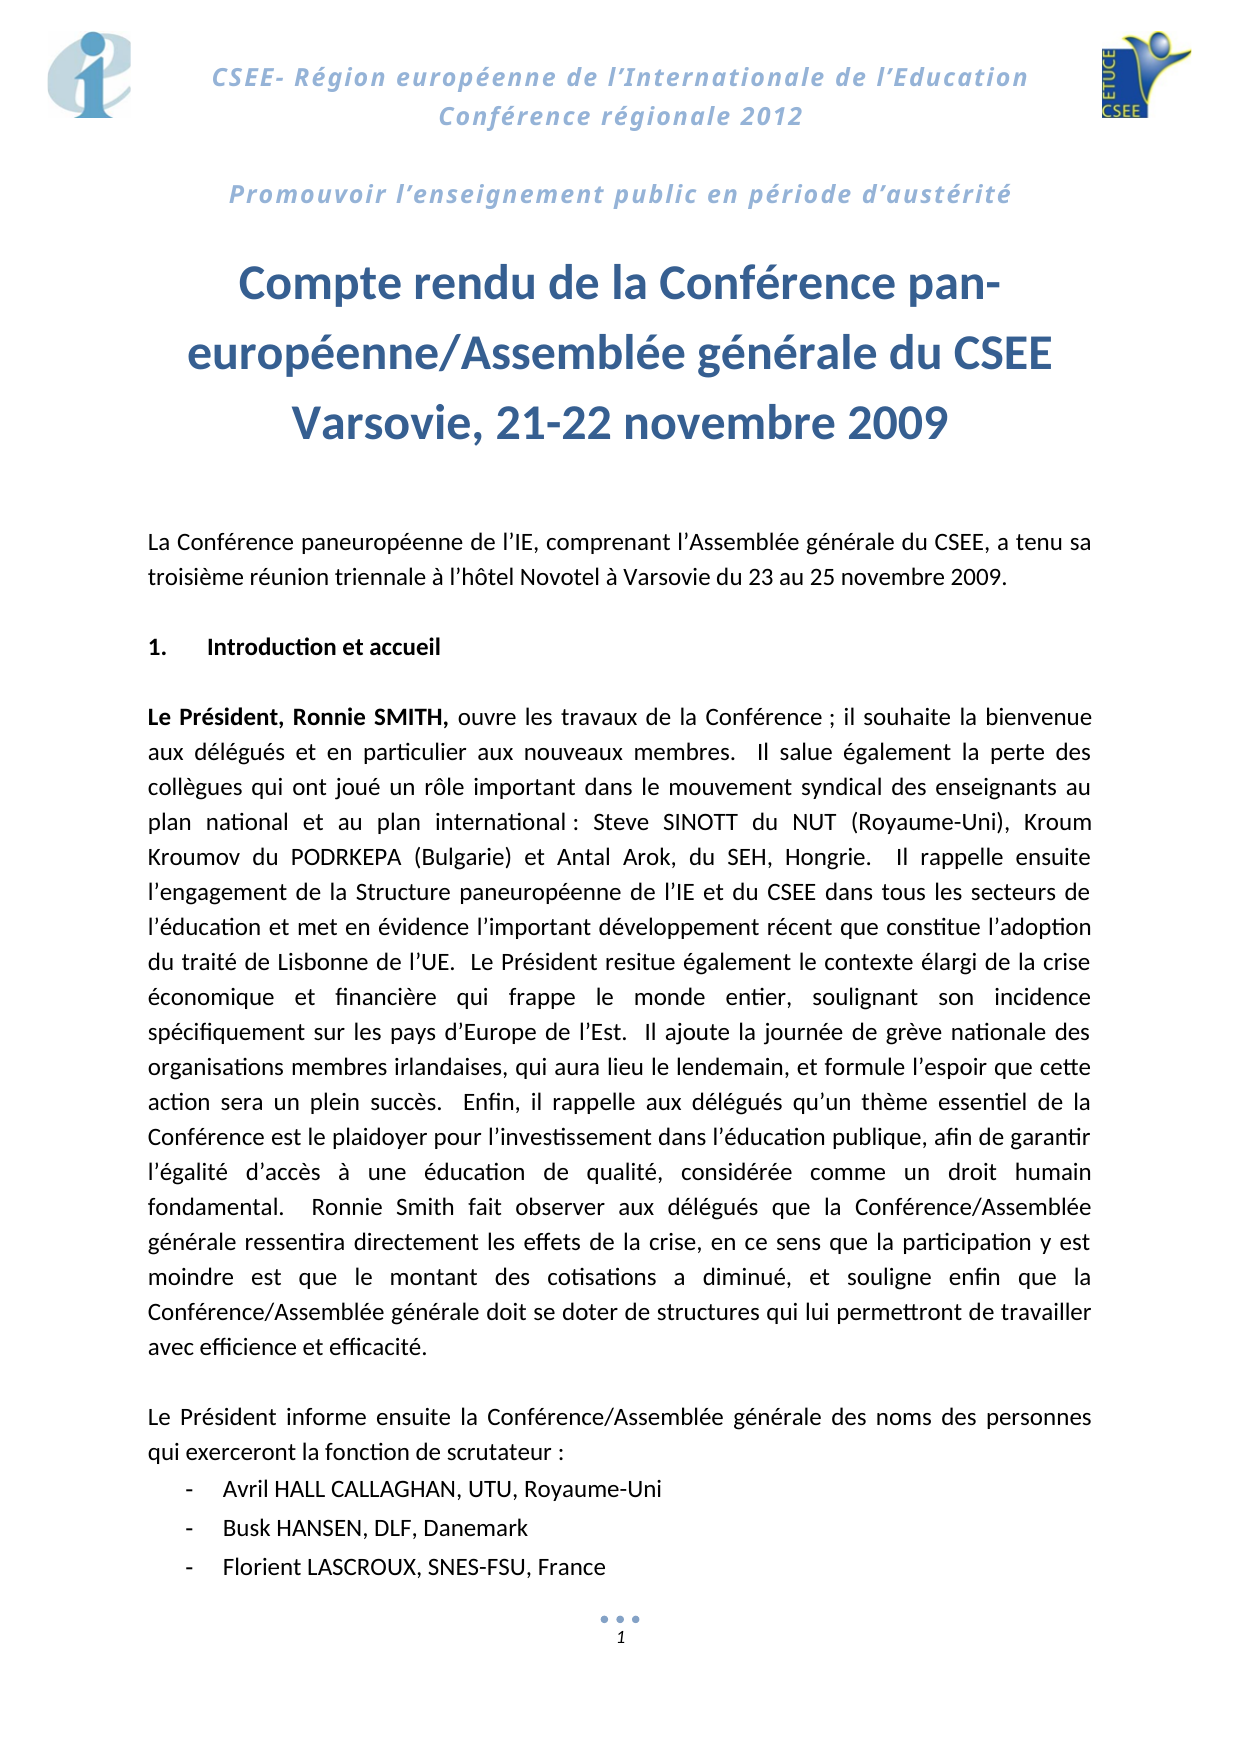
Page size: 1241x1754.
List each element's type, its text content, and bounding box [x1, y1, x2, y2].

text Compte rendu de la Conférence pan-européenne/Assemblée générale du CSEE [148, 251, 1093, 382]
text La Conférence paneuropéenne de l’IE, comprenant l’Assemblée générale du CSEE, a tenu sa troisième réunion triennale à l’hôtel Novotel à Varsovie du 23 au 25 novembre 2009. [148, 526, 1093, 591]
text Le Président informe ensuite la Conférence/Assemblée générale des noms des personnes qui exerceront la fonction de scrutateur : [148, 1401, 1093, 1466]
list Busk HANSEN, DLF, Danemark [185, 1510, 1093, 1544]
list Florient LASCROUX, SNES-FSU, France [185, 1549, 1093, 1583]
picture [1100, 31, 1191, 116]
text Varsovie, 21-22 novembre 2009 [148, 391, 1093, 452]
picture [46, 31, 130, 116]
list Avril HALL CALLAGHAN, UTU, Royaume-Uni [185, 1471, 1093, 1505]
text 1. Introduction et accueil [148, 631, 1093, 661]
text Le Président, Ronnie SMITH, ouvre les travaux de la Conférence ; il souhaite la bienvenue aux délégués et en particulier aux nouveaux membres. Il salue également la perte des collègues qui ont joué un rôle important dans le mouvement syndical des enseignants au plan national et au plan international : Steve SINOTT du NUT (Royaume-Uni), Kroum Kroumov du PODRKEPA (Bulgarie) et Antal Arok, du SEH, Hongrie. Il rappelle ensuite l’engagement de la Structure paneuropéenne de l’IE et du CSEE dans tous les secteurs de l’éducation et met en évidence l’important développement récent que constitue l’adoption du traité de Lisbonne de l’UE. Le Président resitue également le contexte élargi de la crise économique et financière qui frappe le monde entier, soulignant son incidence spécifiquement sur les pays d’Europe de l’Est. Il ajoute la journée de grève nationale des organisations membres irlandaises, qui aura lieu le lendemain, et formule l’espoir que cette action sera un plein succès. Enfin, il rappelle aux délégués qu’un thème essentiel de la Conférence est le plaidoyer pour l’investissement dans l’éducation publique, afin de garantir l’égalité d’accès à une éducation de qualité, considérée comme un droit humain fondamental. Ronnie Smith fait observer aux délégués que la Conférence/Assemblée générale ressentira directement les effets de la crise, en ce sens que la participation y est moindre est que le montant des cotisations a diminué, et souligne enfin que la Conférence/Assemblée générale doit se doter de structures qui lui permettront de travailler avec efficience et efficacité. [148, 701, 1093, 1361]
